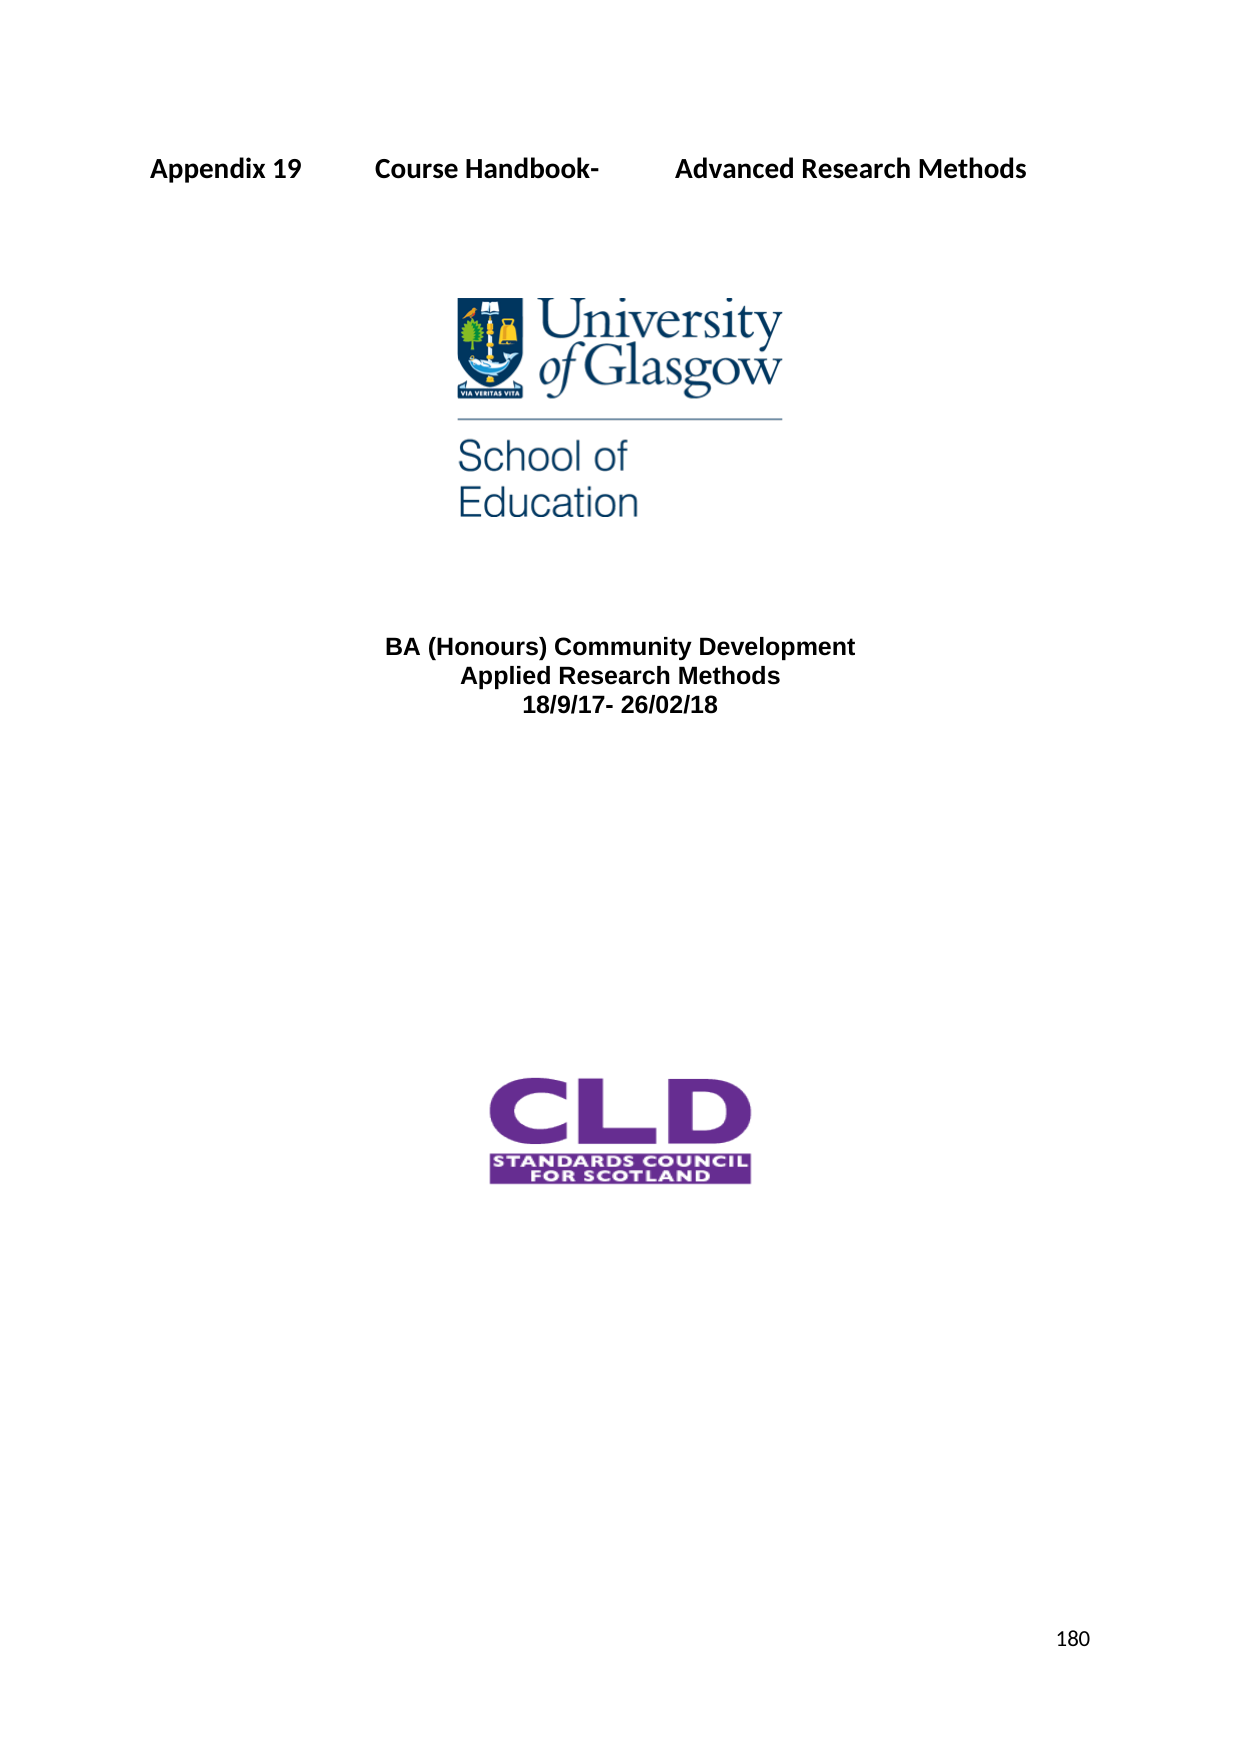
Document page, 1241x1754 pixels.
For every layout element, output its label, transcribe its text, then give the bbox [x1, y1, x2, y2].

picture [484, 1063, 756, 1186]
text Appendix 19 Course Handbook- Advanced Research Methods [150, 150, 1090, 186]
text Applied Research Methods [150, 661, 1090, 689]
text 18/9/17- 26/02/18 [150, 689, 1090, 718]
picture [457, 298, 783, 517]
text BA (Honours) Community Development [150, 632, 1090, 661]
